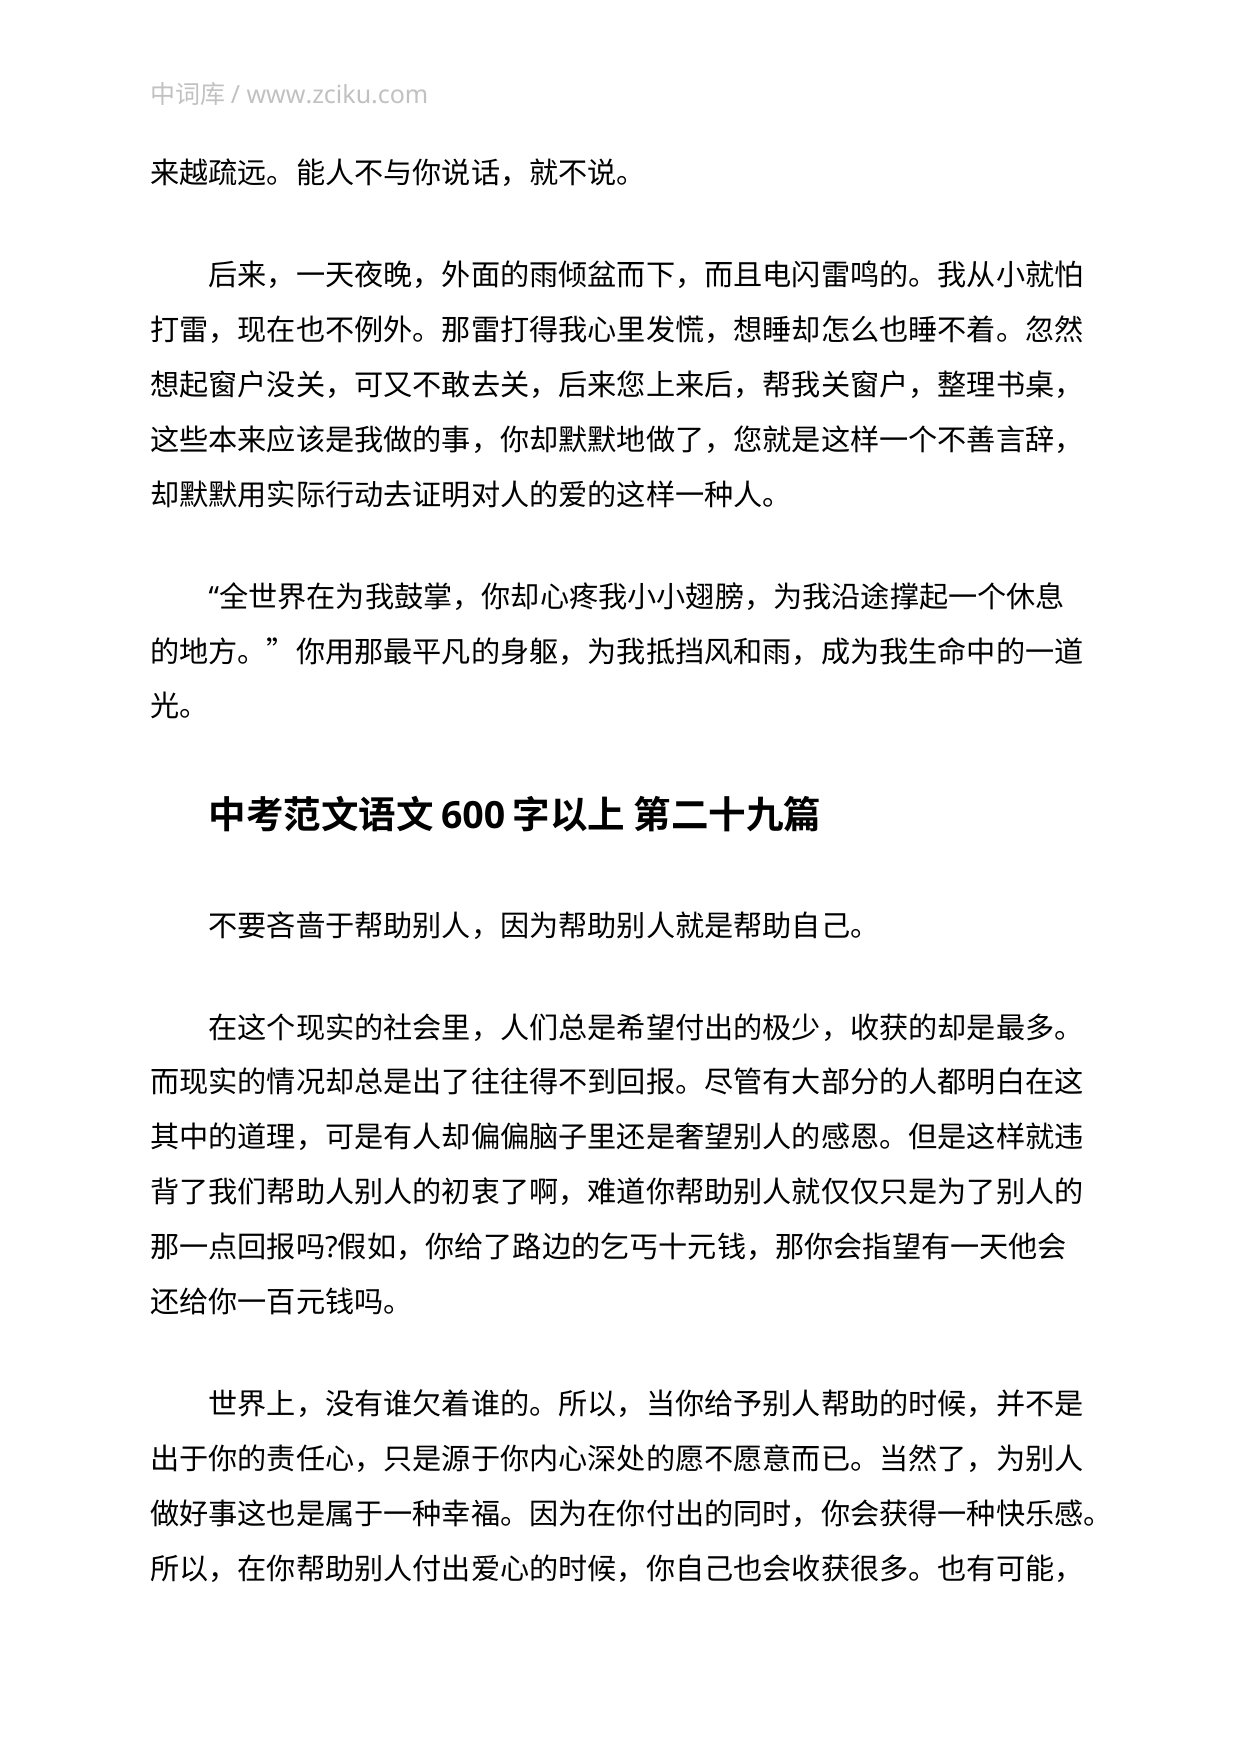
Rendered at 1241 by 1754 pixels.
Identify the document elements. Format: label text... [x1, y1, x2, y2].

text 在这个现实的社会里，人们总是希望付出的极少，收获的却是最多。而现实的情况却总是出了往往得不到回报。尽管有大部分的人都明白在这其中的道理，可是有人却偏偏脑子里还是奢望别人的感恩。但是这样就违背了我们帮助人别人的初衷了啊，难道你帮助别人就仅仅只是为了别人的那一点回报吗?假如，你给了路边的乞丐十元钱，那你会指望有一天他会还给你一百元钱吗。 [150, 1004, 1090, 1321]
text 中考范文语文600字以上 第二十九篇 [150, 785, 1090, 839]
text “全世界在为我鼓掌，你却心疼我小小翅膀，为我沿途撑起一个休息的地方。”你用那最平凡的身躯，为我抵挡风和雨，成为我生命中的一道光。 [150, 573, 1090, 725]
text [150, 1381, 1090, 1587]
text 不要吝啬于帮助别人，因为帮助别人就是帮助自己。 [150, 902, 1090, 945]
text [150, 150, 1090, 192]
text 后来，一天夜晚，外面的雨倾盆而下，而且电闪雷鸣的。我从小就怕打雷，现在也不例外。那雷打得我心里发慌，想睡却怎么也睡不着。忽然想起窗户没关，可又不敢去关，后来您上来后，帮我关窗户，整理书桌，这些本来应该是我做的事，你却默默地做了，您就是这样一个不善言辞，却默默用实际行动去证明对人的爱的这样一种人。 [150, 252, 1090, 514]
